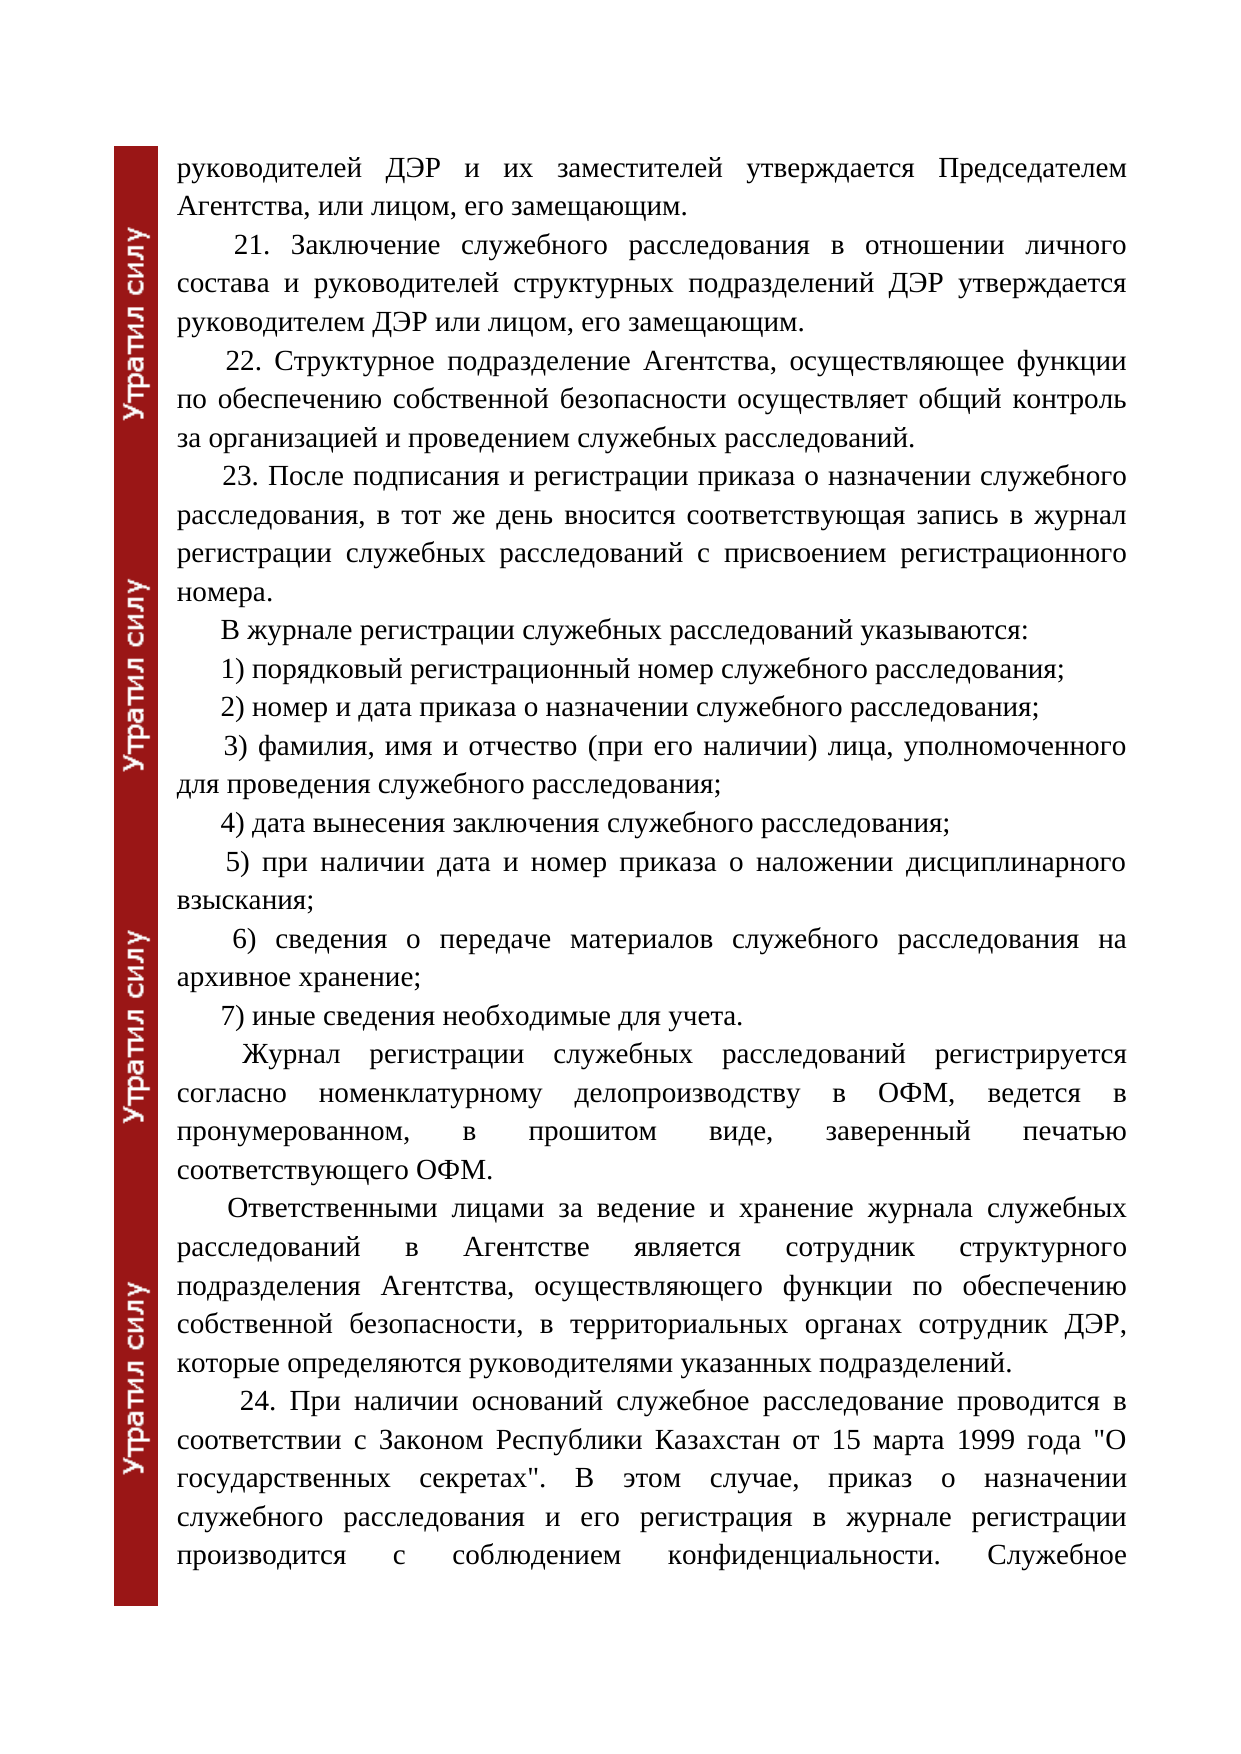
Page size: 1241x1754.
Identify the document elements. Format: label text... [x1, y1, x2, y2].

text 4) дата вынесения заключения служебного расследования; [112, 805, 1128, 839]
picture [114, 146, 158, 150]
picture [114, 1031, 158, 1036]
picture [114, 1378, 158, 1383]
picture [114, 1186, 158, 1191]
text 5) при наличии дата и номер приказа о наложении дисциплинарного взыскания; [112, 844, 1128, 916]
text Ответственными лицами за ведение и хранение журнала служебных расследований в Агентстве является сотрудник структурного подразделения Агентства, осуществляющего функции по обеспечению собственной безопасности, в территориальных органах сотрудник ДЭР, которые определяются руководителями указанных подразделений. [112, 1191, 1128, 1378]
text 6) сведения о передаче материалов служебного расследования на архивное хранение; [112, 921, 1128, 993]
picture [114, 338, 158, 343]
text 2) номер и дата приказа о назначении служебного расследования; [112, 689, 1128, 723]
picture [114, 916, 158, 921]
picture [114, 607, 158, 612]
text В журнале регистрации служебных расследований указываются: [112, 612, 1128, 646]
picture [114, 723, 158, 728]
picture [114, 800, 158, 805]
picture [114, 839, 158, 844]
text 22. Структурное подразделение Агентства, осуществляющее функции по обеспечению собственной безопасности осуществляет общий контроль за организацией и проведением служебных расследований. [112, 343, 1128, 453]
picture [114, 222, 158, 227]
text 7) иные сведения необходимые для учета. [112, 998, 1128, 1031]
picture [114, 1571, 158, 1606]
text 1) порядковый регистрационный номер служебного расследования; [112, 651, 1128, 684]
text 21. Заключение служебного расследования в отношении личного состава и руководителей структурных подразделений ДЭР утверждается руководителем ДЭР или лицом, его замещающим. [112, 227, 1128, 338]
picture [114, 993, 158, 998]
text Журнал регистрации служебных расследований регистрируется согласно номенклатурному делопроизводству в ОФМ, ведется в пронумерованном, в прошитом виде, заверенный печатью соответствующего ОФМ. [112, 1036, 1128, 1186]
picture [114, 684, 158, 689]
text 23. После подписания и регистрации приказа о назначении служебного расследования, в тот же день вносится соответствующая запись в журнал регистрации служебных расследований с присвоением регистрационного номера. [112, 458, 1128, 607]
picture [114, 646, 158, 651]
picture [114, 453, 158, 458]
text 3) фамилия, имя и отчество (при его наличии) лица, уполномоченного для проведения служебного расследования; [112, 728, 1128, 800]
